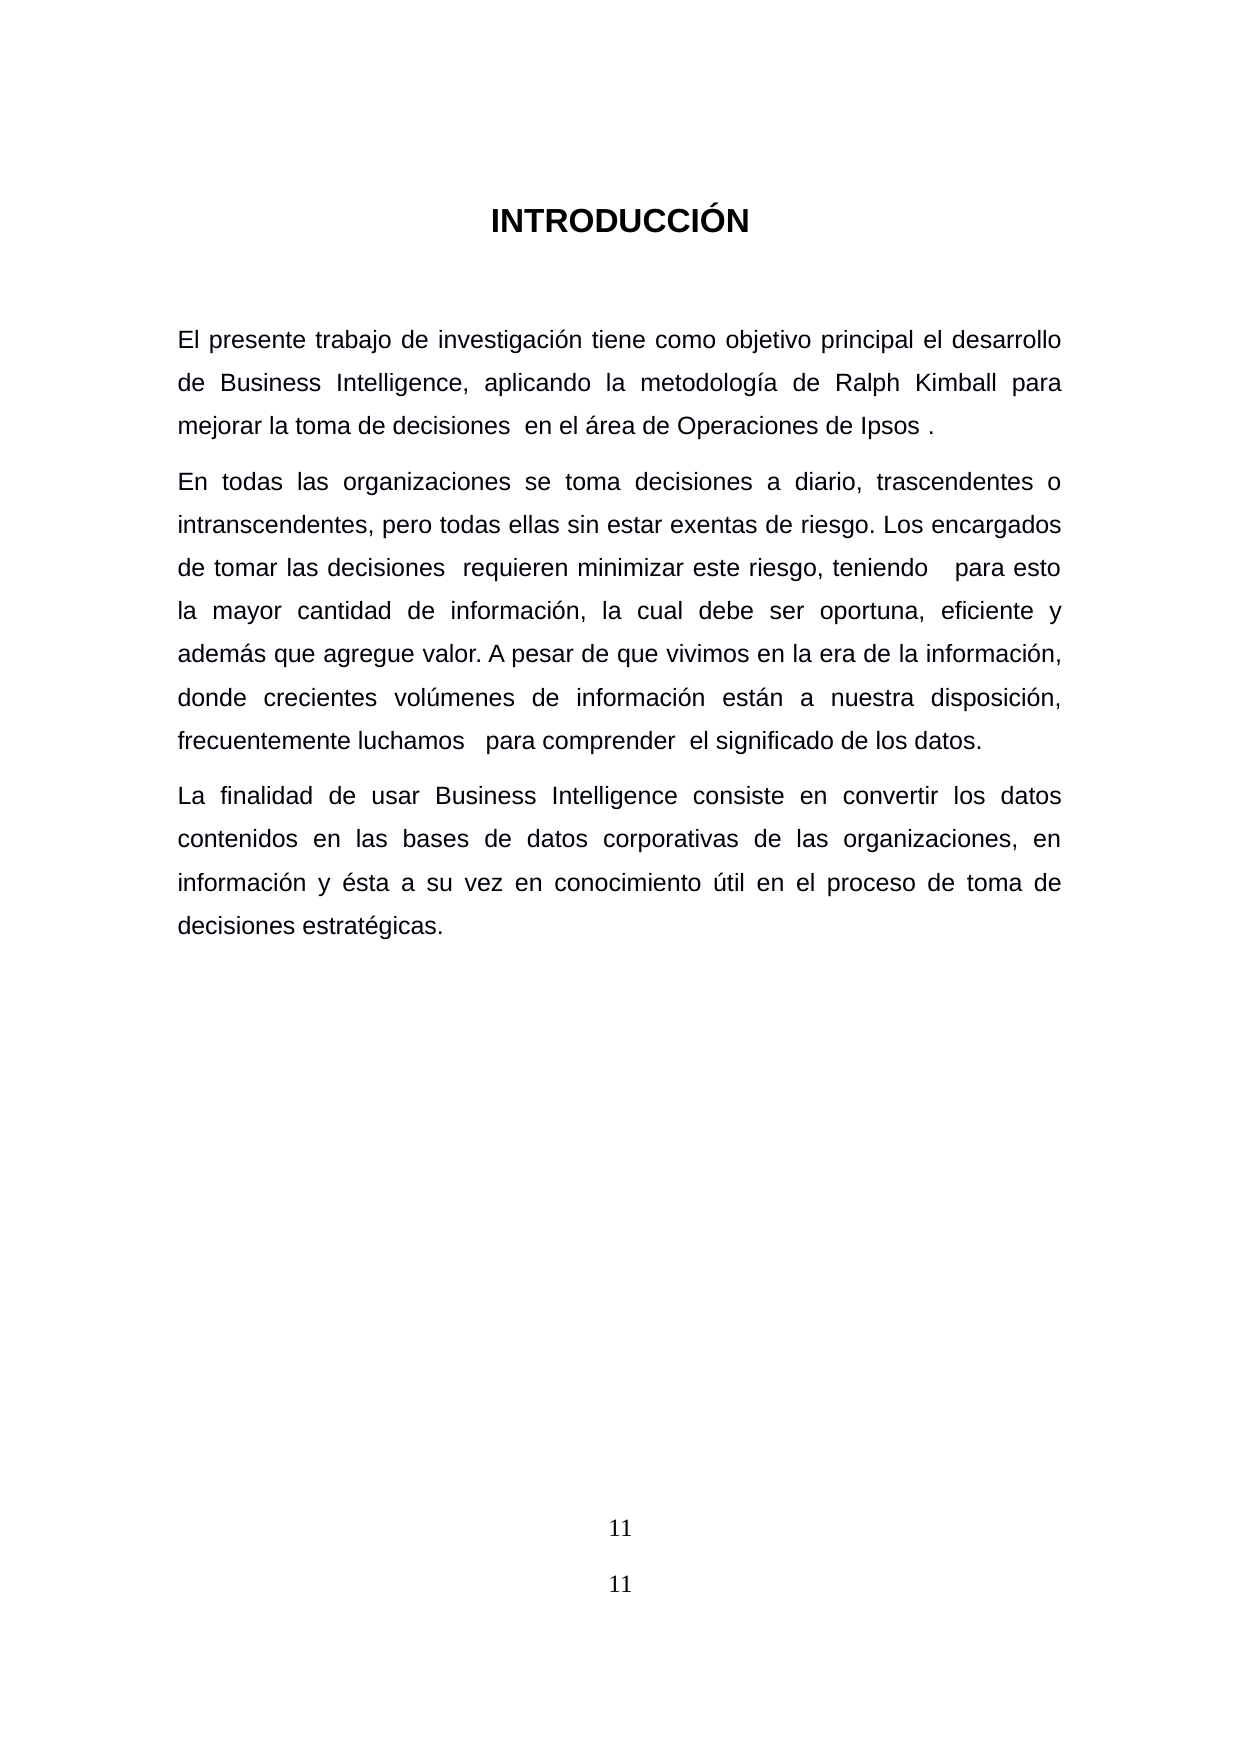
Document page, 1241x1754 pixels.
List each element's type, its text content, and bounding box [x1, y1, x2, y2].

subtitle INTRODUCCIÓN [177, 201, 1063, 239]
text El presente trabajo de investigación tiene como objetivo principal el desarrollo de Business Intelligence, aplicando la metodología de Ralph Kimball para mejorar la toma de decisiones en el área de Operaciones de Ipsos . [177, 325, 1063, 440]
text En todas las organizaciones se toma decisiones a diario, trascendentes o intranscendentes, pero todas ellas sin estar exentas de riesgo. Los encargados de tomar las decisiones requieren minimizar este riesgo, teniendo para esto la mayor cantidad de información, la cual debe ser oportuna, eficiente y además que agregue valor. A pesar de que vivimos en la era de la información, donde crecientes volúmenes de información están a nuestra disposición, frecuentemente luchamos para comprender el significado de los datos. [177, 467, 1063, 754]
text La finalidad de usar Business Intelligence consiste en convertir los datos contenidos en las bases de datos corporativas de las organizaciones, en información y ésta a su vez en conocimiento útil en el proceso de toma de decisiones estratégicas. [177, 781, 1063, 939]
